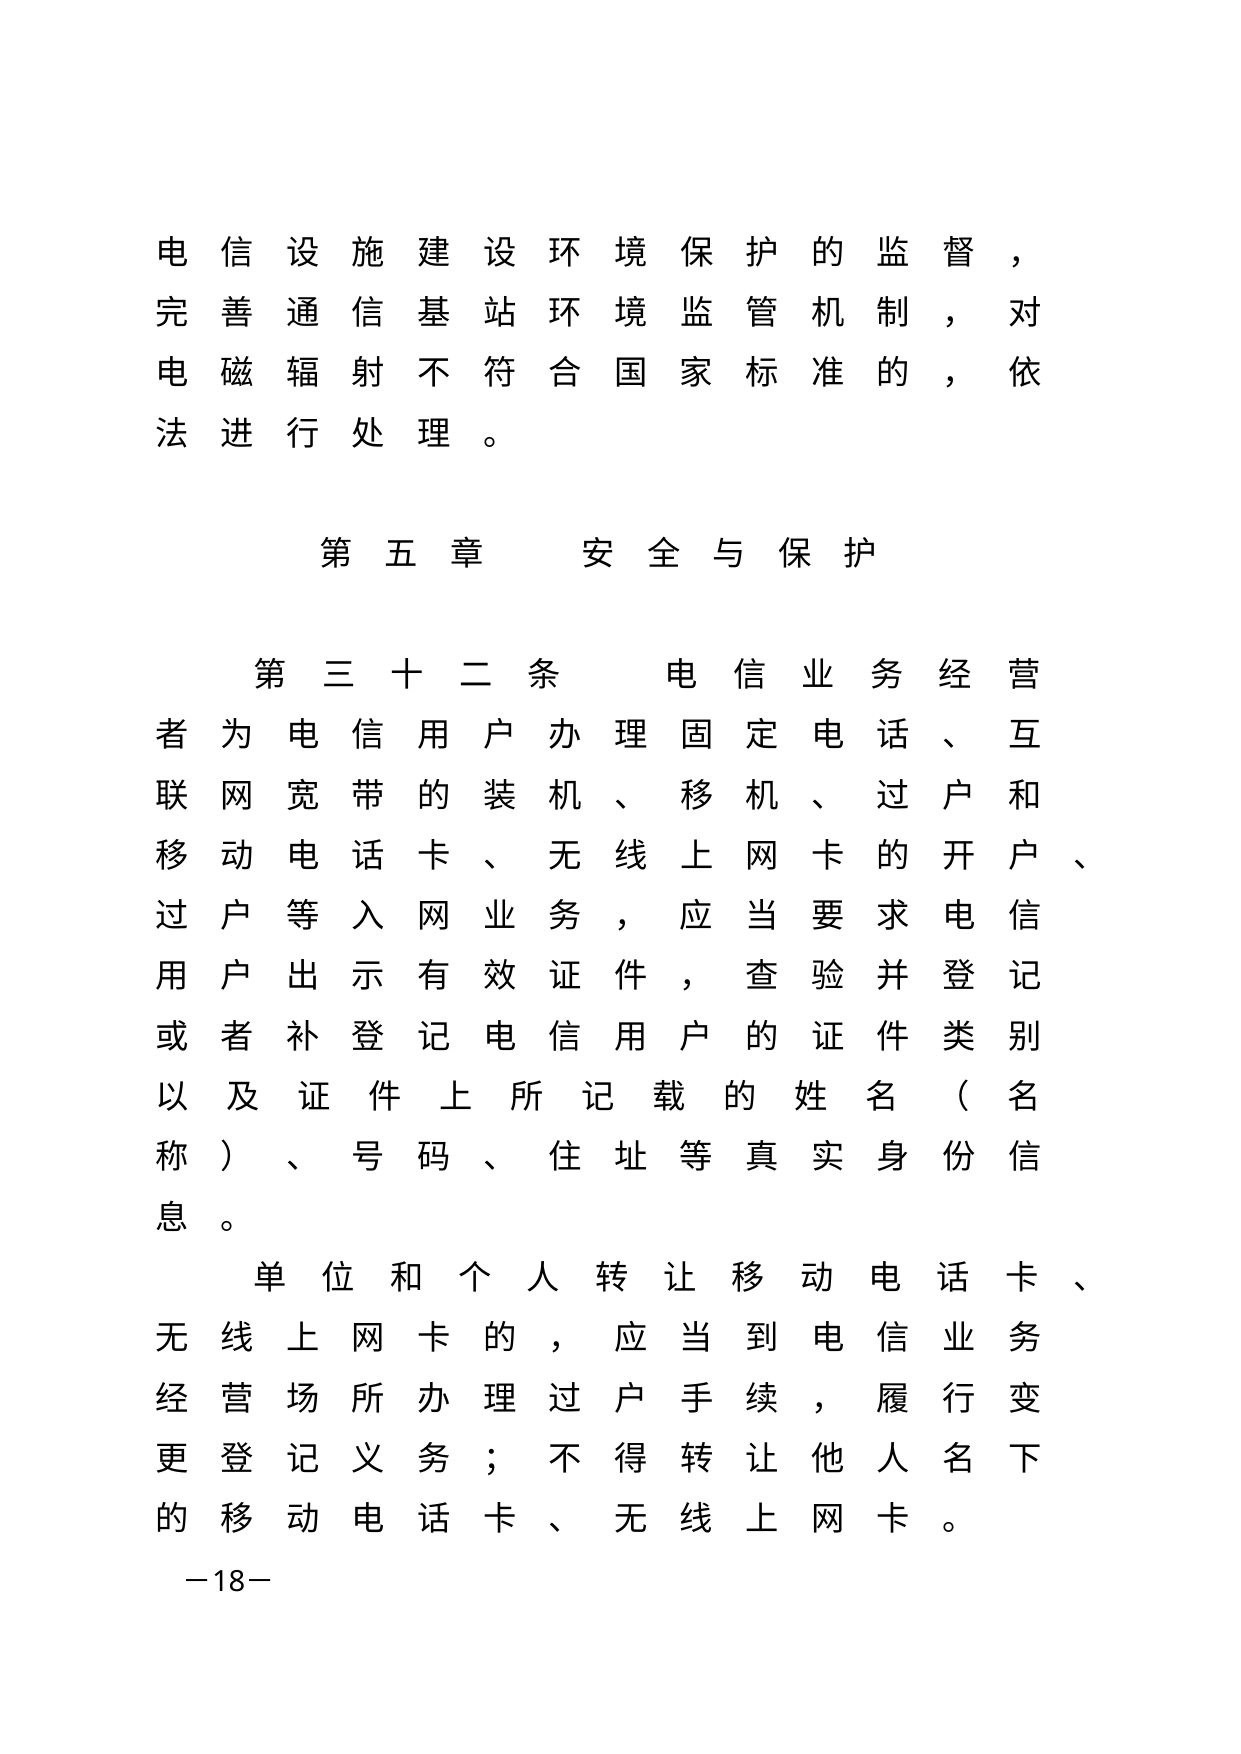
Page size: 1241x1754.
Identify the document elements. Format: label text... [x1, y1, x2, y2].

text 第五章 安全与保护 [155, 521, 1073, 581]
text 单位和个人转让移动电话卡、无线上网卡的，应当到电信业务经营场所办理过户手续，履行变更登记义务；不得转让他人名下的移动电话卡、无线上网卡。 [155, 1245, 1073, 1546]
text 环境保护管理部门应当加强电信设施建设环境保护的监督，完善通信基站环境监管机制，对电磁辐射不符合国家标准的，依法进行处理。 [155, 219, 1073, 461]
text 第三十二条 电信业务经营者为电信用户办理固定电话、互联网宽带的装机、移机、过户和移动电话卡、无线上网卡的开户、过户等入网业务，应当要求电信用户出示有效证件，查验并登记或者补登记电信用户的证件类别以及证件上所记载的姓名（名称）、号码、住址等真实身份信息。 [155, 642, 1073, 1245]
